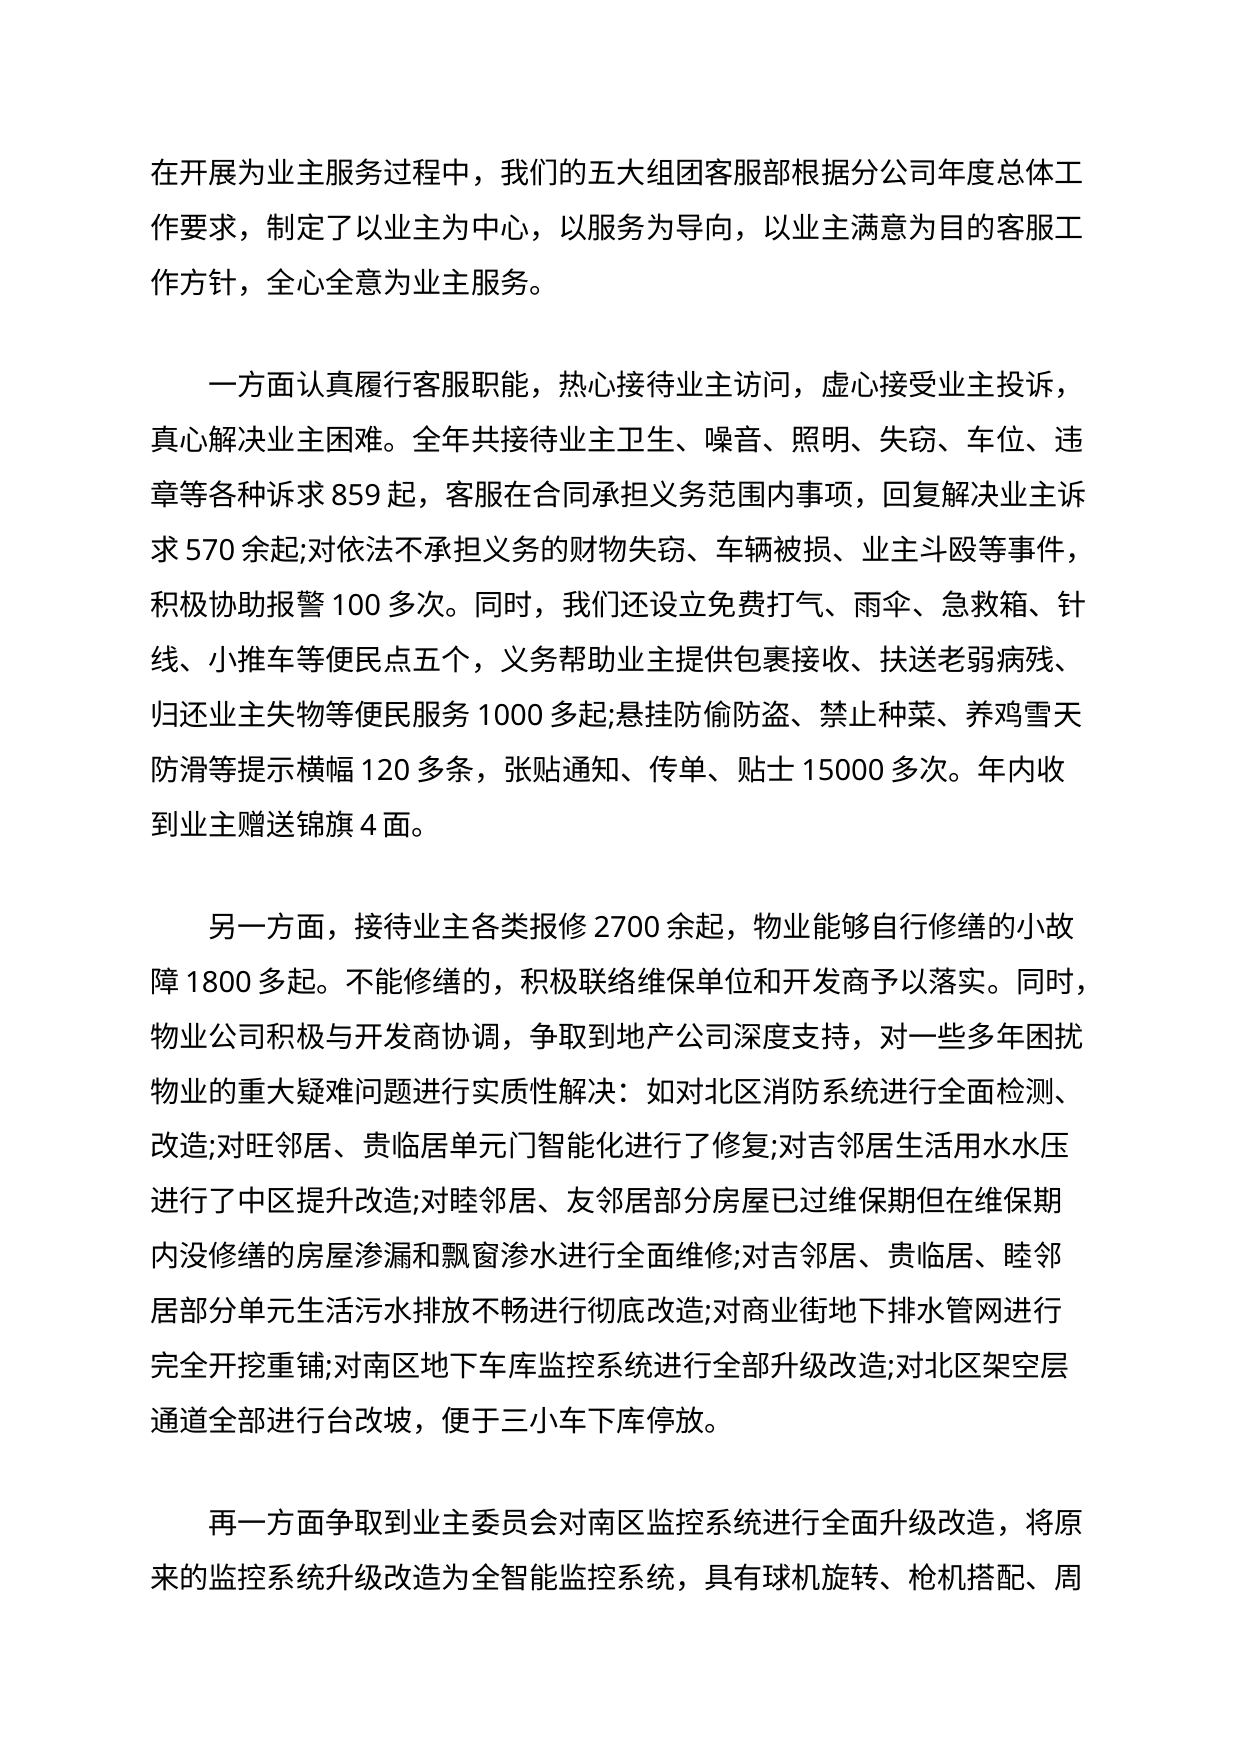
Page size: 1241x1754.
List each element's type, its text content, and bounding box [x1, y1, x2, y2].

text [150, 1500, 1090, 1597]
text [150, 150, 1090, 302]
text 另一方面，接待业主各类报修2700余起，物业能够自行修缮的小故障1800多起。不能修缮的，积极联络维保单位和开发商予以落实。同时，物业公司积极与开发商协调，争取到地产公司深度支持，对一些多年困扰物业的重大疑难问题进行实质性解决：如对北区消防系统进行全面检测、改造;对旺邻居、贵临居单元门智能化进行了修复;对吉邻居生活用水水压进行了中区提升改造;对睦邻居、友邻居部分房屋已过维保期但在维保期内没修缮的房屋渗漏和飘窗渗水进行全面维修;对吉邻居、贵临居、睦邻居部分单元生活污水排放不畅进行彻底改造;对商业街地下排水管网进行完全开挖重铺;对南区地下车库监控系统进行全部升级改造;对北区架空层通道全部进行台改坡，便于三小车下库停放。 [150, 903, 1090, 1440]
text 一方面认真履行客服职能，热心接待业主访问，虚心接受业主投诉，真心解决业主困难。全年共接待业主卫生、噪音、照明、失窃、车位、违章等各种诉求859起，客服在合同承担义务范围内事项，回复解决业主诉求570余起;对依法不承担义务的财物失窃、车辆被损、业主斗殴等事件，积极协助报警100多次。同时，我们还设立免费打气、雨伞、急救箱、针线、小推车等便民点五个，义务帮助业主提供包裹接收、扶送老弱病残、归还业主失物等便民服务1000多起;悬挂防偷防盗、禁止种菜、养鸡雪天防滑等提示横幅120多条，张贴通知、传单、贴士15000多次。年内收到业主赠送锦旗4面。 [150, 362, 1090, 844]
